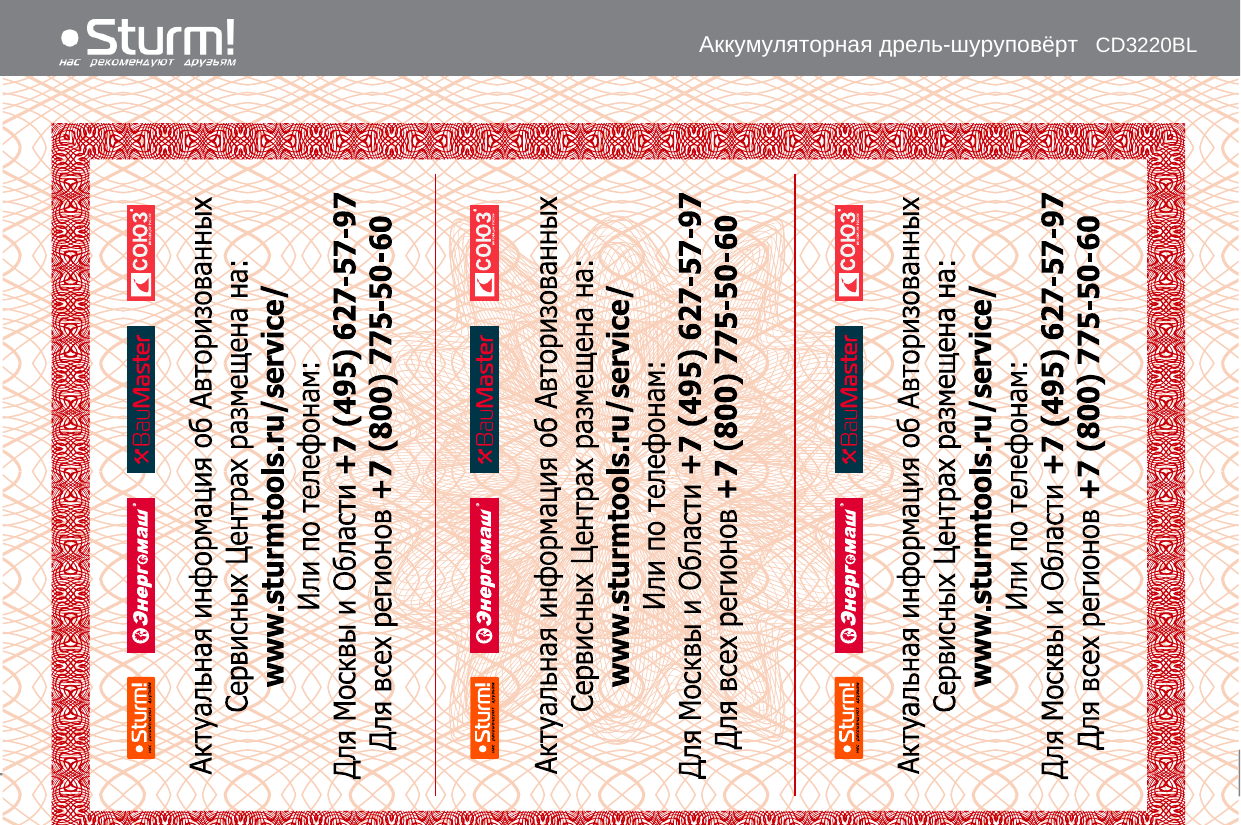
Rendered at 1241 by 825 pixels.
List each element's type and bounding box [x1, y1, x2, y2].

picture [59, 19, 236, 67]
